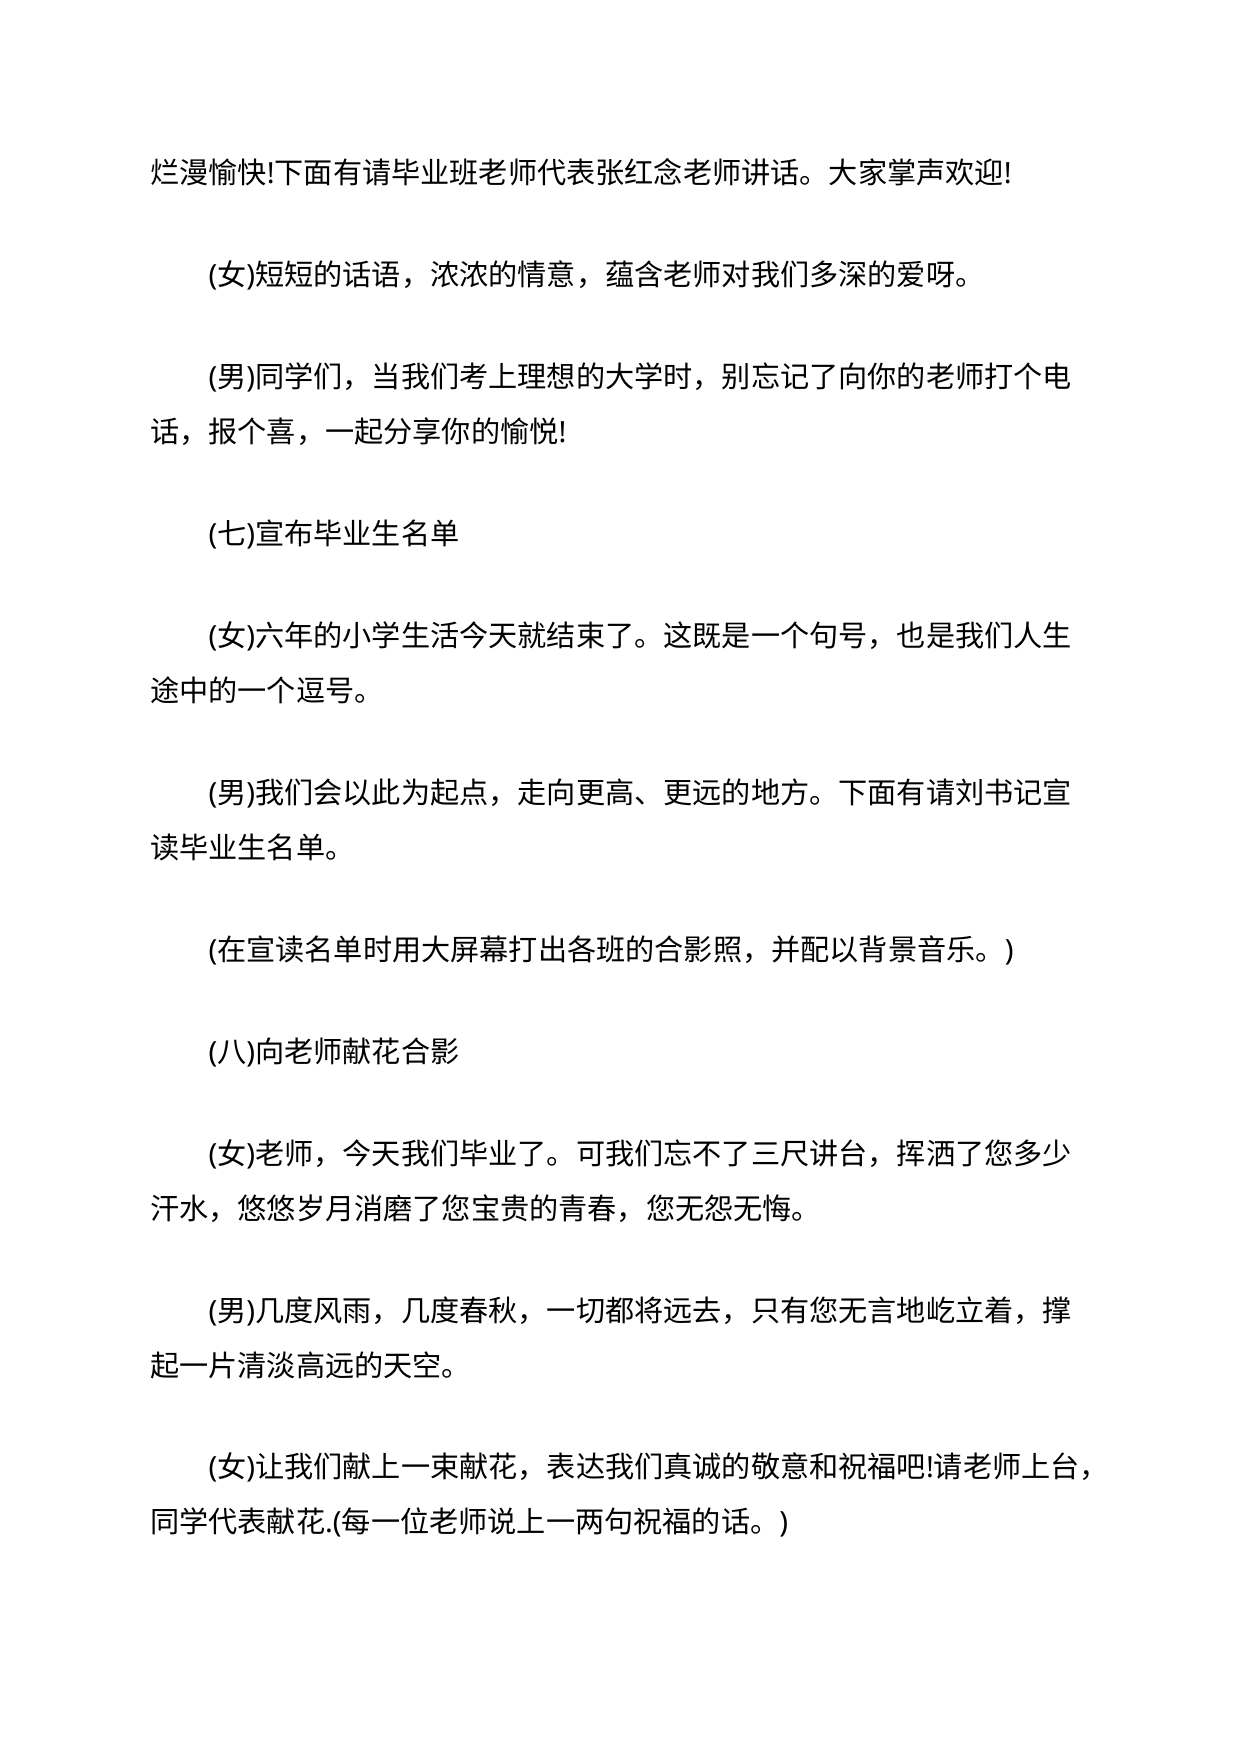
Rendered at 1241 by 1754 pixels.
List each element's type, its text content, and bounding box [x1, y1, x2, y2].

text (女)短短的话语，浓浓的情意，蕴含老师对我们多深的爱呀。 [150, 252, 1090, 294]
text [150, 150, 1090, 192]
text (男)我们会以此为起点，走向更高、更远的地方。下面有请刘书记宣读毕业生名单。 [150, 770, 1090, 867]
text (八)向老师献花合影 [150, 1028, 1090, 1071]
text (七)宣布毕业生名单 [150, 511, 1090, 553]
text (女)老师，今天我们毕业了。可我们忘不了三尺讲台，挥洒了您多少汗水，悠悠岁月消磨了您宝贵的青春，您无怨无悔。 [150, 1130, 1090, 1228]
text (女)六年的小学生活今天就结束了。这既是一个句号，也是我们人生途中的一个逗号。 [150, 613, 1090, 710]
text (男)几度风雨，几度春秋，一切都将远去，只有您无言地屹立着，撑起一片清淡高远的天空。 [150, 1287, 1090, 1384]
text (男)同学们，当我们考上理想的大学时，别忘记了向你的老师打个电话，报个喜，一起分享你的愉悦! [150, 354, 1090, 451]
text (在宣读名单时用大屏幕打出各班的合影照，并配以背景音乐。) [150, 926, 1090, 969]
text (女)让我们献上一束献花，表达我们真诚的敬意和祝福吧!请老师上台，同学代表献花.(每一位老师说上一两句祝福的话。) [150, 1444, 1090, 1541]
